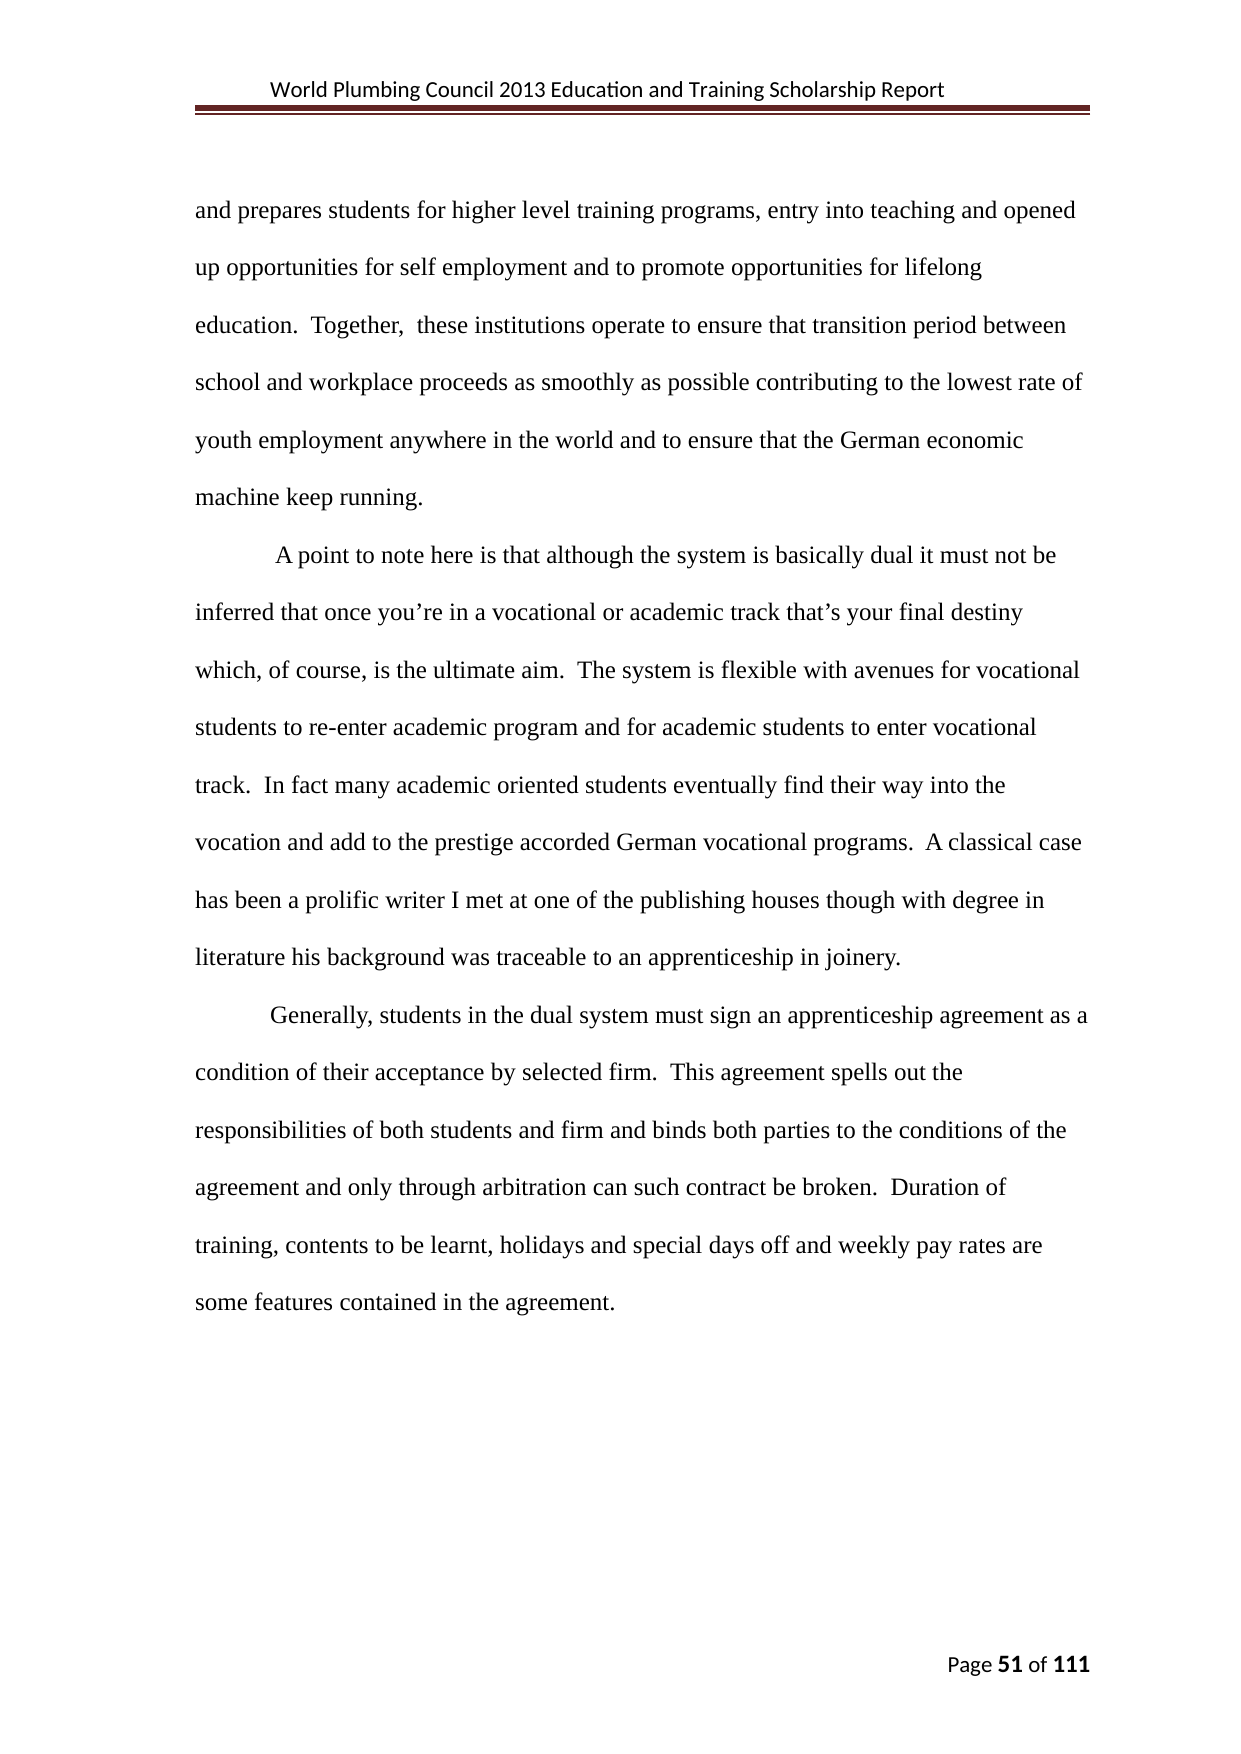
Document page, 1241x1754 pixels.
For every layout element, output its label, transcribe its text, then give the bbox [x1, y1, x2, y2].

text Generally, students in the dual system must sign an apprenticeship agreement as a condition of their acceptance by selected firm. This agreement spells out the responsibilities of both students and firm and binds both parties to the conditions of the agreement and only through arbitration can such contract be broken. Duration of training, contents to be learnt, holidays and special days off and weekly pay rates are some features contained in the agreement. [195, 1000, 1090, 1316]
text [195, 195, 1090, 511]
text A point to note here is that although the system is basically dual it must not be inferred that once you’re in a vocational or academic track that’s your final destiny which, of course, is the ultimate aim. The system is flexible with avenues for vocational students to re-enter academic program and for academic students to enter vocational track. In fact many academic oriented students eventually find their way into the vocation and add to the prestige accorded German vocational programs. A classical case has been a prolific writer I met at one of the publishing houses though with degree in literature his background was traceable to an apprenticeship in joinery. [195, 540, 1090, 971]
